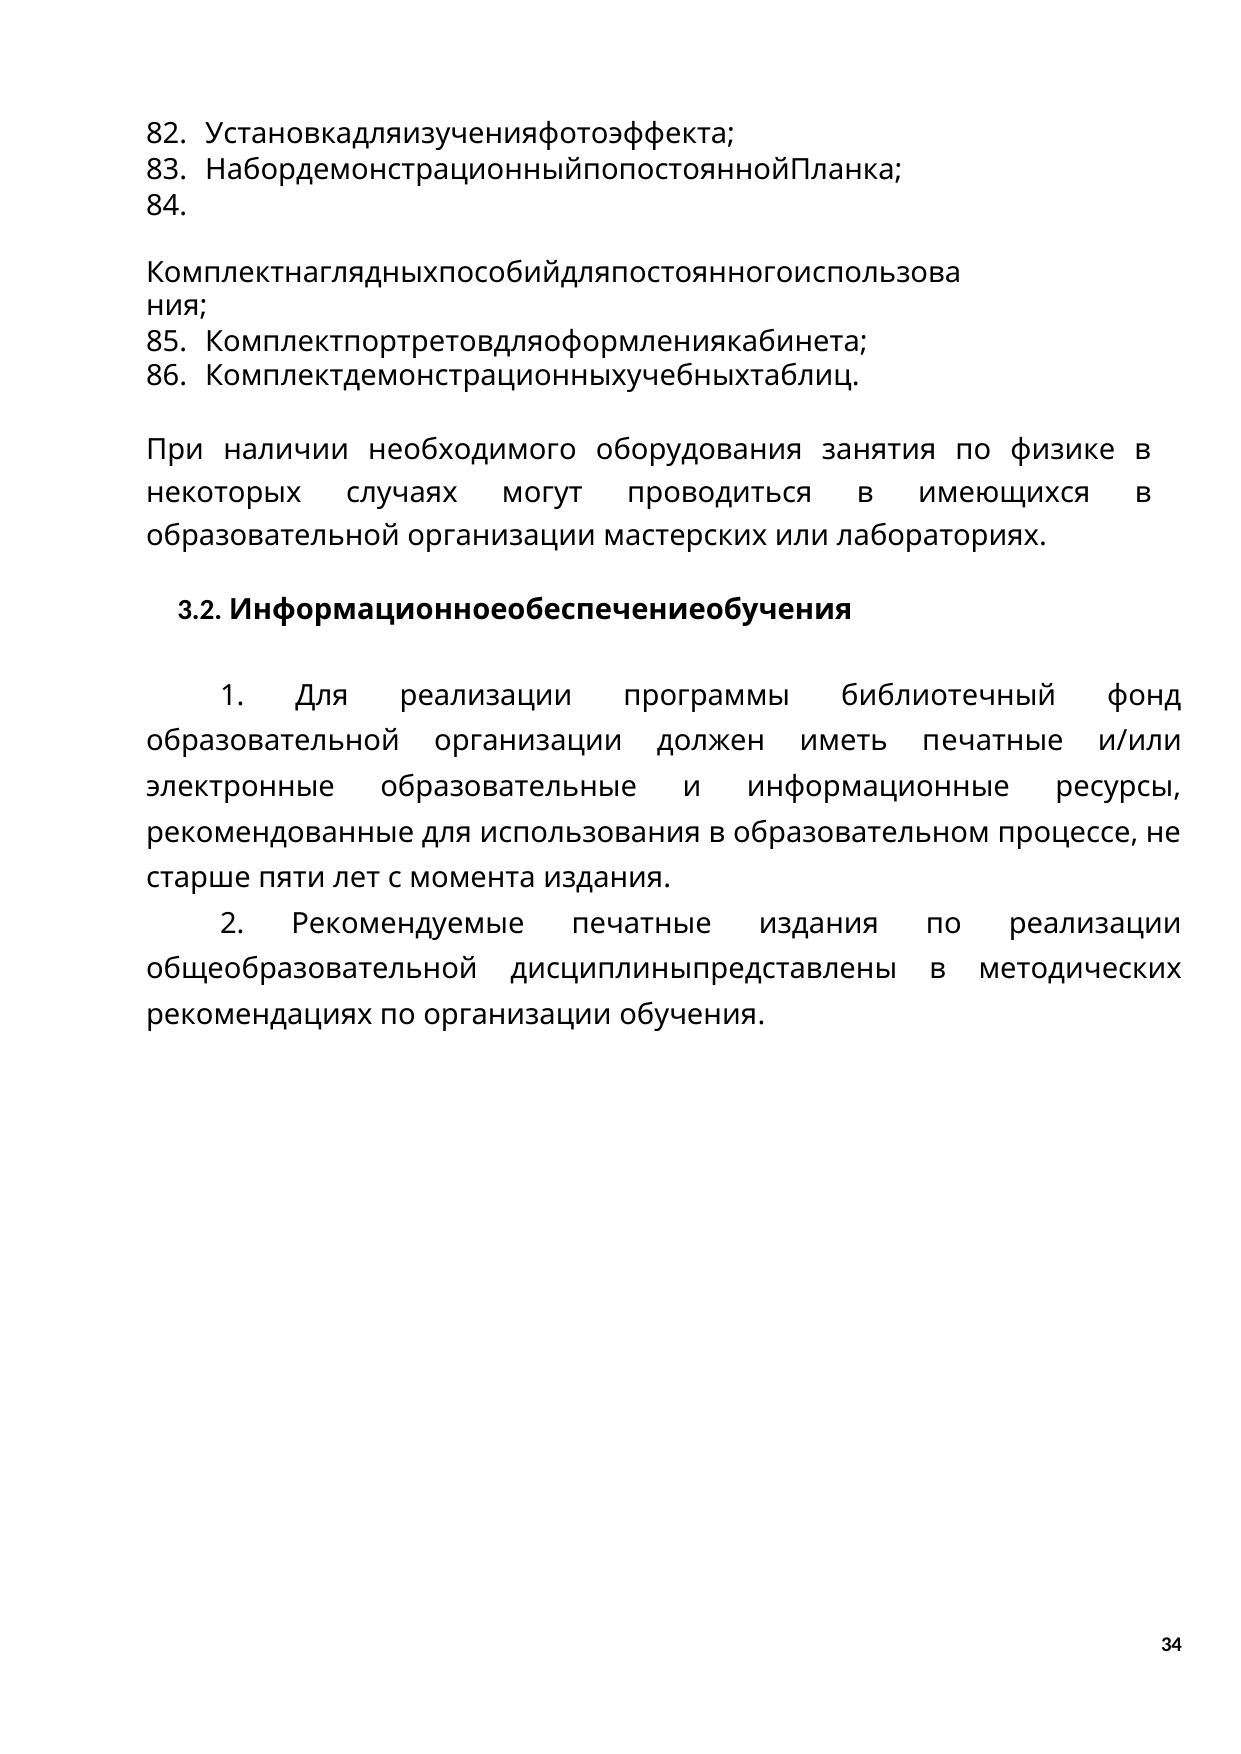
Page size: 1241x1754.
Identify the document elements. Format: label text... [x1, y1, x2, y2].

title 85. Комплектпортретовдляоформлениякабинета; [146, 325, 971, 358]
text При наличии необходимого оборудования занятия по физике в некоторых случаях могут проводиться в имеющихся в образовательной организации мастерских или лабораториях. [146, 428, 1152, 553]
text 2. Рекомендуемые печатные издания по реализации общеобразовательной дисциплиныпредставлены в методических рекомендациях по организации обучения. [146, 902, 1182, 1033]
title 83. НабордемонстрационныйпопостояннойПланка; [146, 152, 971, 186]
text 1. Для реализации программы библиотечный фонд образовательной организации должен иметь печатные и/или электронные образовательные и информационные ресурсы, рекомендованные для использования в образовательном процессе, не старше пяти лет с момента издания. [146, 674, 1182, 896]
title 86. Комплектдемонстрационныхучебныхтаблиц. [146, 360, 971, 392]
title 84. Комплектнаглядныхпособийдляпостоянногоиспользования; [146, 188, 971, 323]
subtitle Информационноеобеспечениеобучения [177, 588, 1182, 628]
title 82. Установкадляизученияфотоэффекта; [146, 117, 971, 150]
